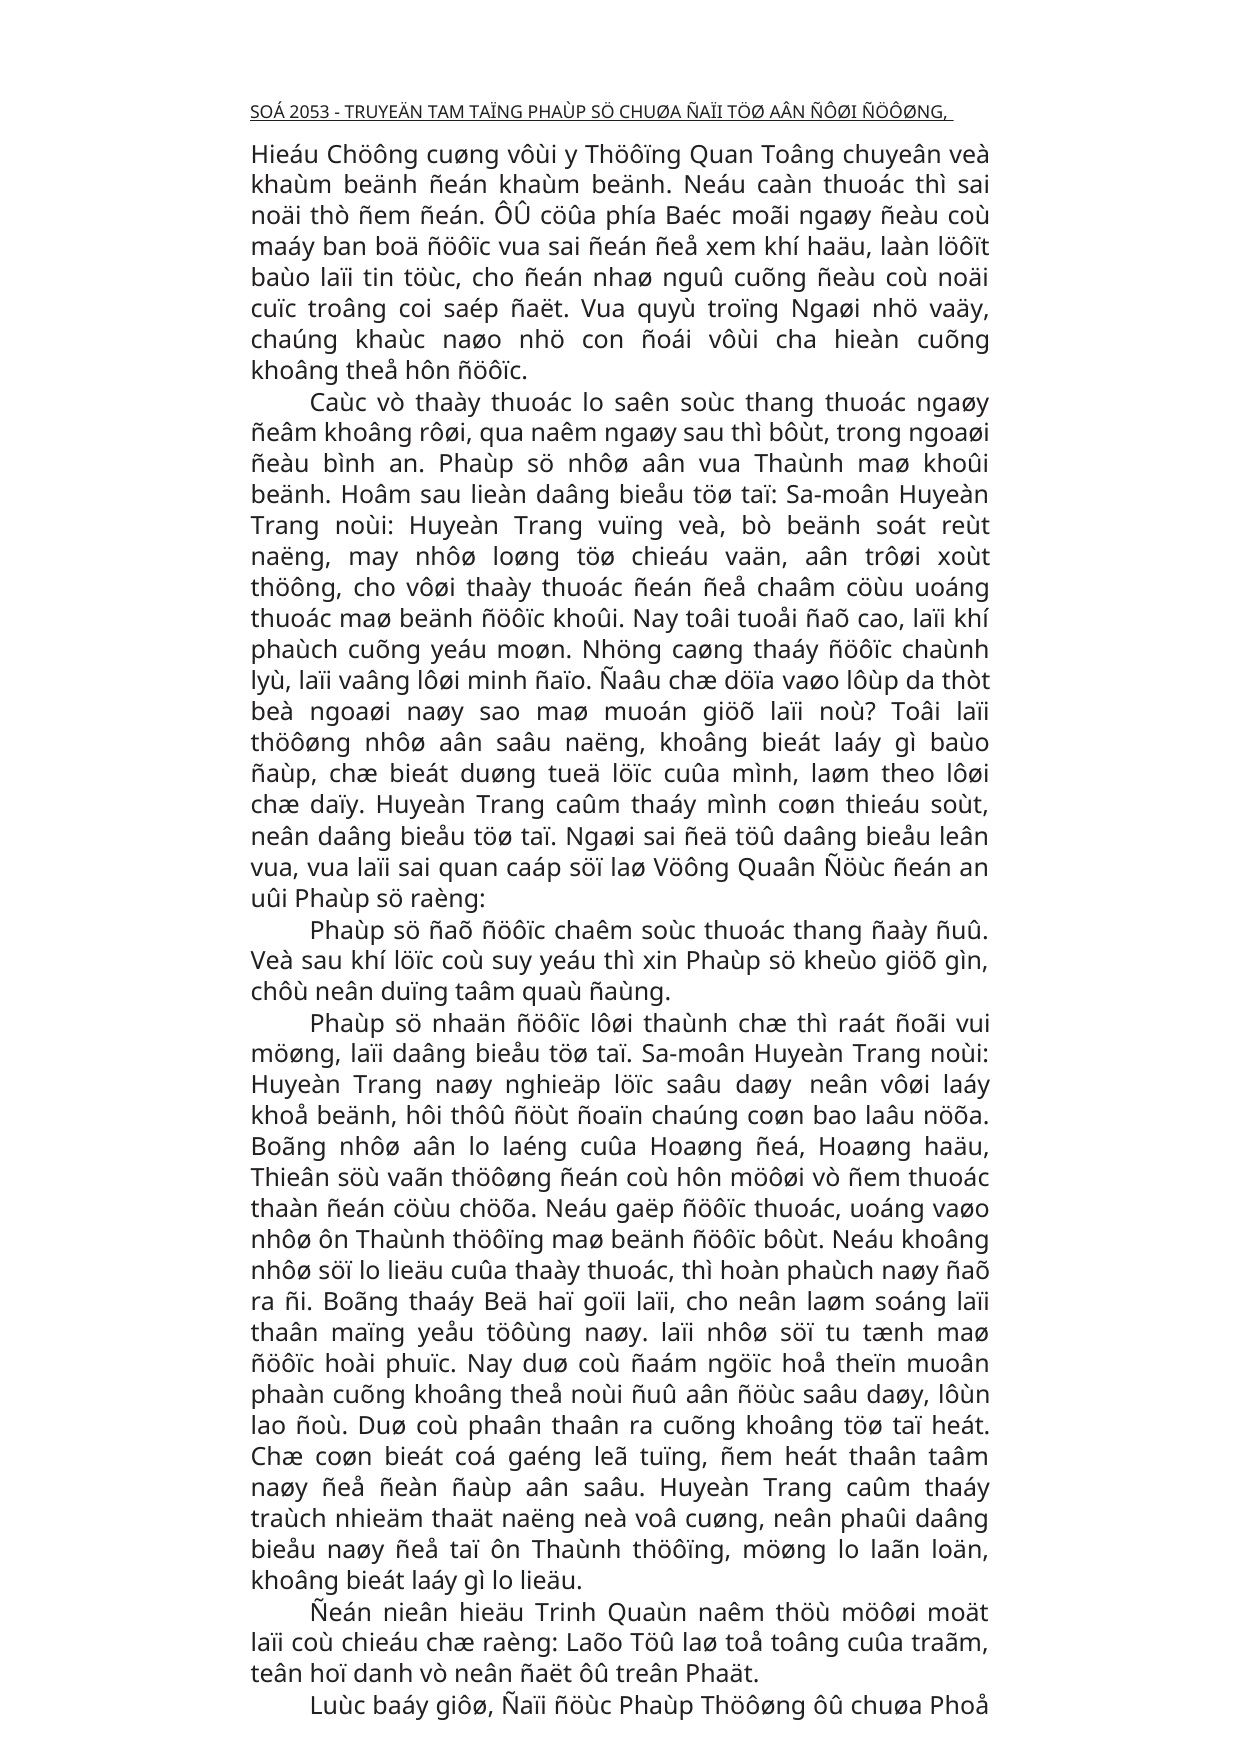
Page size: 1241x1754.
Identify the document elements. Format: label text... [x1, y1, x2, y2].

text Hieáu Chöông cuøng vôùi y Thöôïng Quan Toâng chuyeân veà khaùm beänh ñeán khaùm beänh. Neáu caàn thuoác thì sai noäi thò ñem ñeán. ÔÛ cöûa phía Baéc moãi ngaøy ñeàu coù maáy ban boä ñöôïc vua sai ñeán ñeå xem khí haäu, laàn löôït baùo laïi tin töùc, cho ñeán nhaø nguû cuõng ñeàu coù noäi cuïc troâng coi saép ñaët. Vua quyù troïng Ngaøi nhö vaäy, chaúng khaùc naøo nhö con ñoái vôùi cha hieàn cuõng khoâng theå hôn ñöôïc. [250, 138, 990, 387]
text Caùc vò thaày thuoác lo saên soùc thang thuoác ngaøy ñeâm khoâng rôøi, qua naêm ngaøy sau thì bôùt, trong ngoaøi ñeàu bình an. Phaùp sö nhôø aân vua Thaùnh maø khoûi beänh. Hoâm sau lieàn daâng bieåu töø taï: Sa-moân Huyeàn Trang noùi: Huyeàn Trang vuïng veà, bò beänh soát reùt naëng, may nhôø loøng töø chieáu vaän, aân trôøi xoùt thöông, cho vôøi thaày thuoác ñeán ñeå chaâm cöùu uoáng thuoác maø beänh ñöôïc khoûi. Nay toâi tuoåi ñaõ cao, laïi khí phaùch cuõng yeáu moøn. Nhöng caøng thaáy ñöôïc chaùnh lyù, laïi vaâng lôøi minh ñaïo. Ñaâu chæ döïa vaøo lôùp da thòt beà ngoaøi naøy sao maø muoán giöõ laïi noù? Toâi laïi thöôøng nhôø aân saâu naëng, khoâng bieát laáy gì baùo ñaùp, chæ bieát duøng tueä löïc cuûa mình, laøm theo lôøi chæ daïy. Huyeàn Trang caûm thaáy mình coøn thieáu soùt, neân daâng bieåu töø taï. Ngaøi sai ñeä töû daâng bieåu leân vua, vua laïi sai quan caáp söï laø Vöông Quaân Ñöùc ñeán an uûi Phaùp sö raèng: [250, 387, 990, 914]
text Phaùp sö nhaän ñöôïc lôøi thaùnh chæ thì raát ñoãi vui möøng, laïi daâng bieåu töø taï. Sa-moân Huyeàn Trang noùi: Huyeàn Trang naøy nghieäp löïc saâu daøy neân vôøi laáy khoå beänh, hôi thôû ñöùt ñoaïn chaúng coøn bao laâu nöõa. Boãng nhôø aân lo laéng cuûa Hoaøng ñeá, Hoaøng haäu, Thieân söù vaãn thöôøng ñeán coù hôn möôøi vò ñem thuoác thaàn ñeán cöùu chöõa. Neáu gaëp ñöôïc thuoác, uoáng vaøo nhôø ôn Thaùnh thöôïng maø beänh ñöôïc bôùt. Neáu khoâng nhôø söï lo lieäu cuûa thaày thuoác, thì hoàn phaùch naøy ñaõ ra ñi. Boãng thaáy Beä haï goïi laïi, cho neân laøm soáng laïi thaân maïng yeåu töôùng naøy. laïi nhôø söï tu tænh maø ñöôïc hoài phuïc. Nay duø coù ñaám ngöïc hoå theïn muoân phaàn cuõng khoâng theå noùi ñuû aân ñöùc saâu daøy, lôùn lao ñoù. Duø coù phaân thaân ra cuõng khoâng töø taï heát. Chæ coøn bieát coá gaéng leã tuïng, ñem heát thaân taâm naøy ñeå ñeàn ñaùp aân saâu. Huyeàn Trang caûm thaáy traùch nhieäm thaät naëng neà voâ cuøng, neân phaûi daâng bieåu naøy ñeå taï ôn Thaùnh thöôïng, möøng lo laãn loän, khoâng bieát laáy gì lo lieäu. [250, 1007, 990, 1597]
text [250, 1690, 990, 1721]
text Ñeán nieân hieäu Trinh Quaùn naêm thöù möôøi moät laïi coù chieáu chæ raèng: Laõo Töû laø toå toâng cuûa traãm, teân hoï danh vò neân ñaët ôû treân Phaät. [250, 1597, 990, 1690]
text Phaùp sö ñaõ ñöôïc chaêm soùc thuoác thang ñaày ñuû. Veà sau khí löïc coù suy yeáu thì xin Phaùp sö kheùo giöõ gìn, chôù neân duïng taâm quaù ñaùng. [250, 914, 990, 1007]
